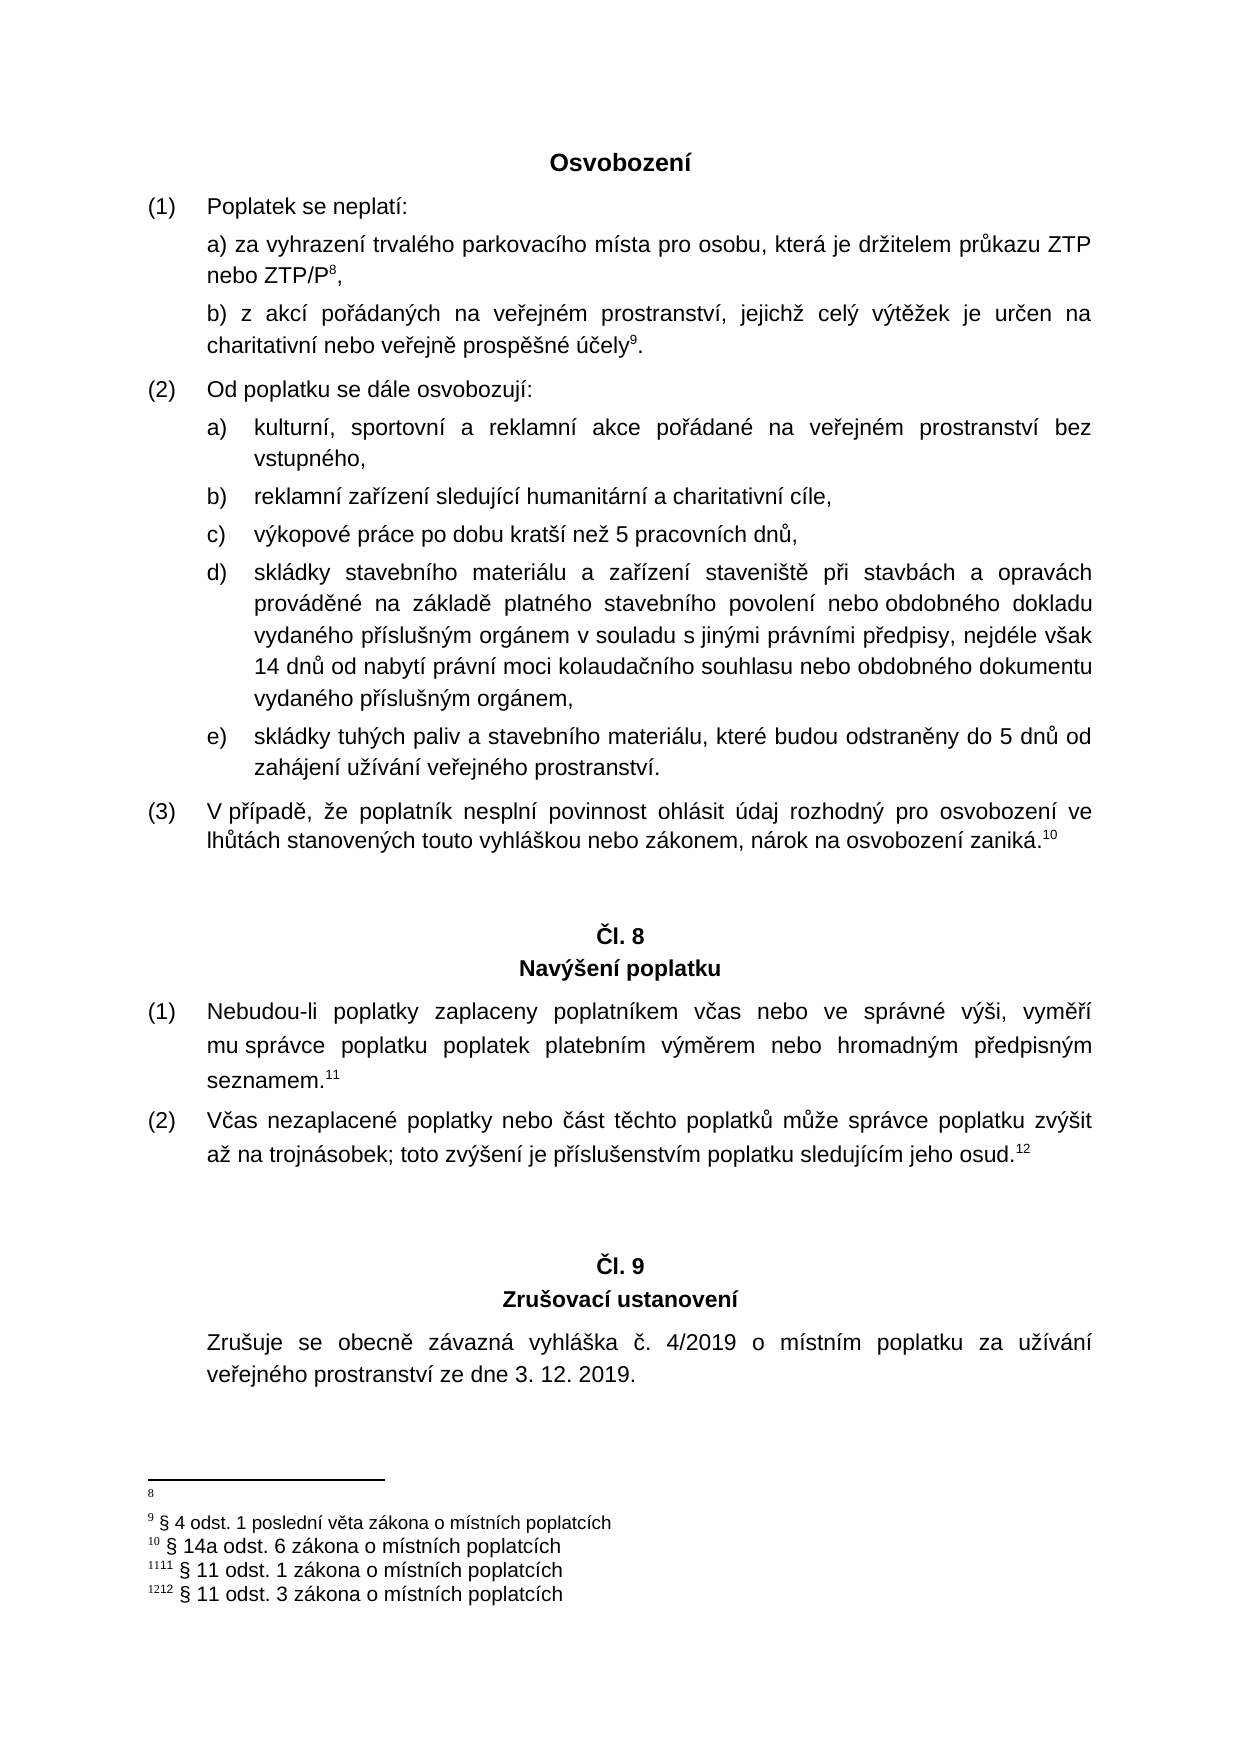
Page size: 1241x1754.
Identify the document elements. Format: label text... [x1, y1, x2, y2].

list výkopové práce po dobu kratší než 5 pracovních dnů, [207, 521, 1093, 547]
text Zrušovací ustanovení [148, 1286, 1093, 1312]
list V případě, že poplatník nesplní povinnost ohlásit údaj rozhodný pro osvobození ve lhůtách stanovených touto vyhláškou nebo zákonem, nárok na osvobození zaniká. [148, 798, 1093, 854]
text Osvobození [148, 148, 1093, 176]
text b) z akcí pořádaných na veřejném prostranství, jejichž celý výtěžek je určen na charitativní nebo veřejně prospěšné účely. [207, 300, 1093, 358]
list Nebudou-li poplatky zaplaceny poplatníkem včas nebo ve správné výši, vyměří mu správce poplatku poplatek platebním výměrem nebo hromadným předpisným seznamem. [148, 998, 1093, 1093]
list kulturní, sportovní a reklamní akce pořádané na veřejném prostranství bez vstupného, [207, 414, 1093, 472]
list skládky tuhých paliv a stavebního materiálu, které budou odstraněny do 5 dnů od zahájení užívání veřejného prostranství. [207, 723, 1093, 781]
list Poplatek se neplatí: [148, 193, 1093, 219]
list reklamní zařízení sledující humanitární a charitativní cíle, [207, 483, 1093, 509]
text Navýšení poplatku [148, 955, 1093, 982]
list Včas nezaplacené poplatky nebo část těchto poplatků může správce poplatku zvýšit až na trojnásobek; toto zvýšení je příslušenstvím poplatku sledujícím jeho osud. [148, 1107, 1093, 1168]
text a) za vyhrazení trvalého parkovacího místa pro osobu, která je držitelem průkazu ZTP nebo ZTP/P, [207, 231, 1093, 289]
list Od poplatku se dále osvobozují: [148, 376, 1093, 402]
list skládky stavebního materiálu a zařízení staveniště při stavbách a opravách prováděné na základě platného stavebního povolení nebo obdobného dokladu vydaného příslušným orgánem v souladu s jinými právními předpisy, nejdéle však 14 dnů od nabytí právní moci kolaudačního souhlasu nebo obdobného dokumentu vydaného příslušným orgánem, [207, 559, 1093, 711]
text Zrušuje se obecně závazná vyhláška č. 4/2019 o místním poplatku za užívání veřejného prostranství ze dne 3. 12. 2019. [207, 1329, 1093, 1387]
text Čl. 8 [148, 923, 1093, 949]
text Čl. 9 [148, 1253, 1093, 1280]
